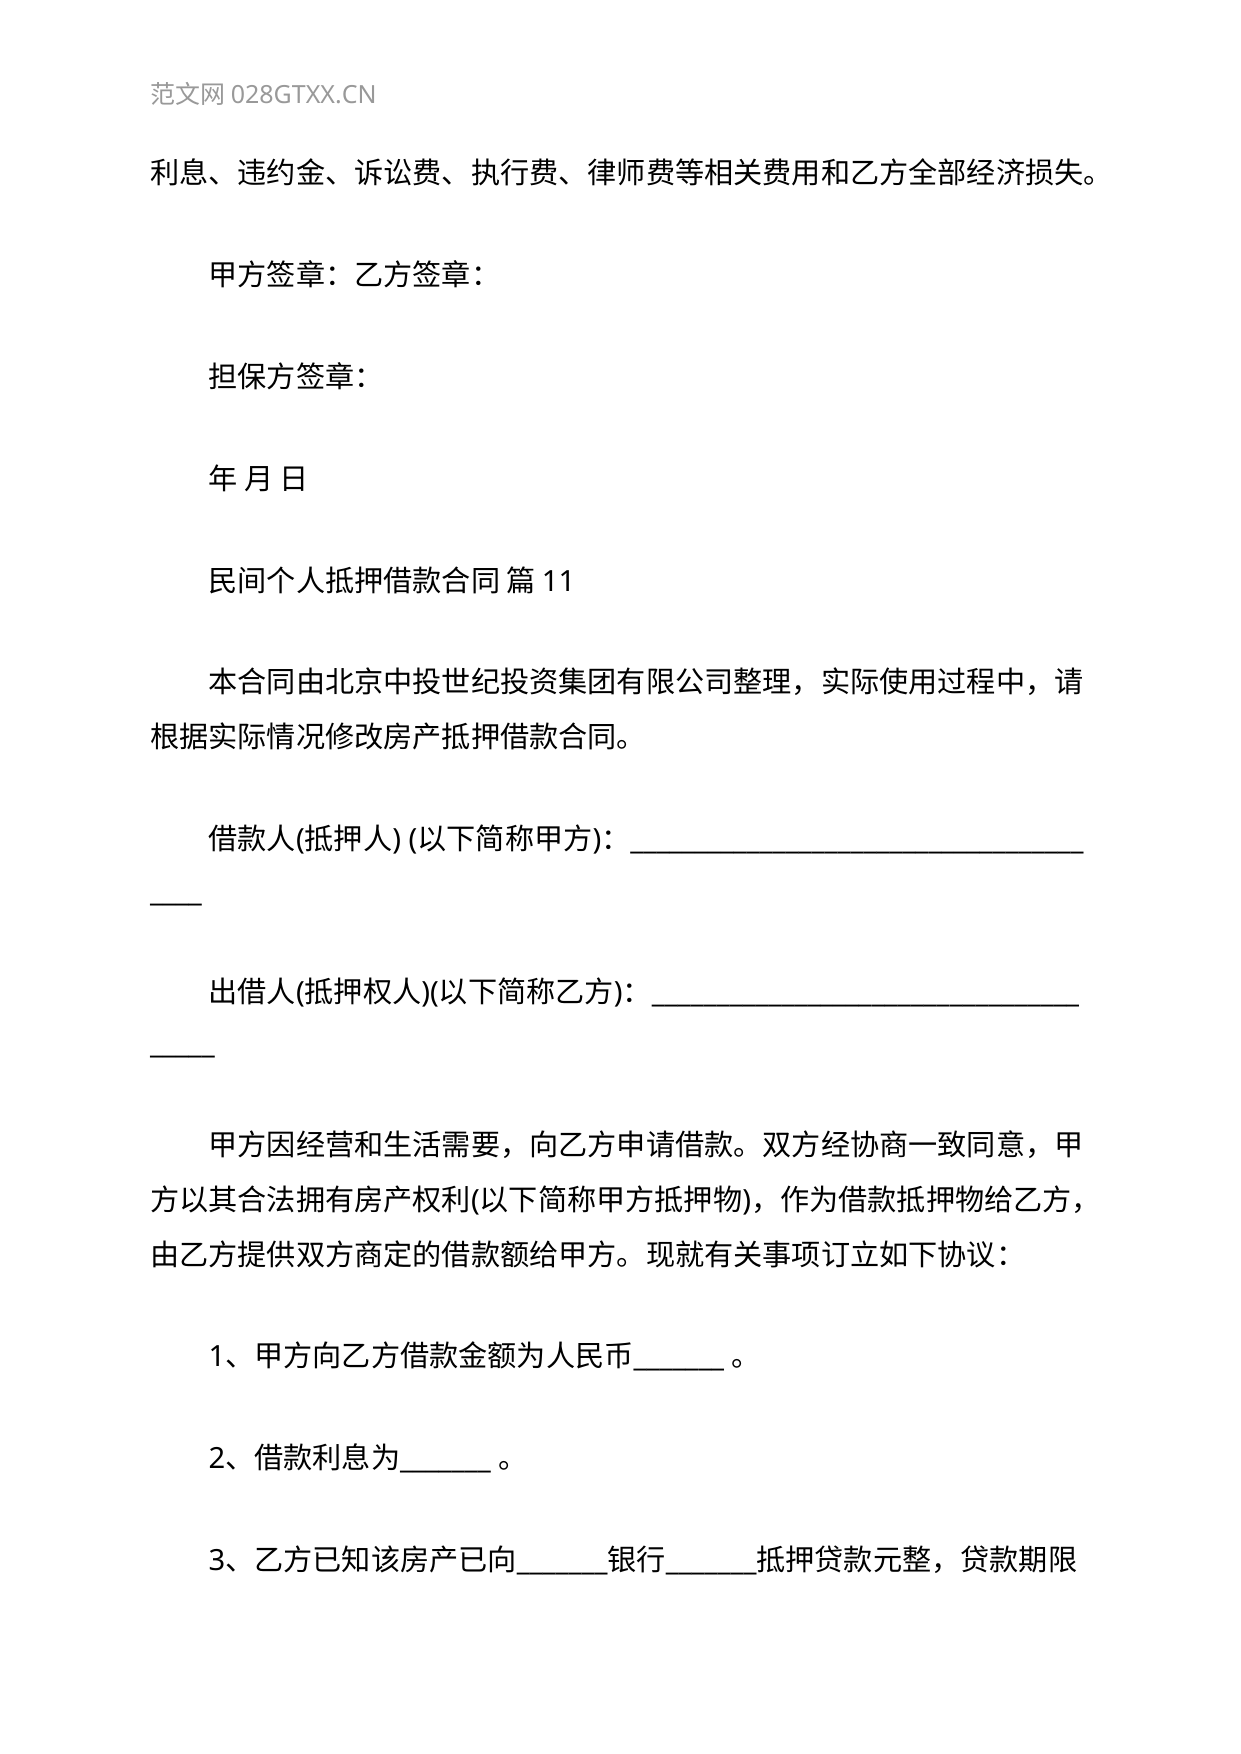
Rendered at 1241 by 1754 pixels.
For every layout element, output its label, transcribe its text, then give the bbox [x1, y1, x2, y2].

text 甲方签章：乙方签章： [150, 252, 1090, 294]
text 年 月 日 [150, 455, 1090, 498]
text 2、借款利息为_______ 。 [150, 1435, 1090, 1477]
text 甲方因经营和生活需要，向乙方申请借款。双方经协商一致同意，甲方以其合法拥有房产权利(以下简称甲方抵押物)，作为借款抵押物给乙方，由乙方提供双方商定的借款额给甲方。现就有关事项订立如下协议： [150, 1121, 1090, 1273]
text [150, 1537, 1090, 1579]
text 民间个人抵押借款合同 篇11 [150, 557, 1090, 599]
text 1、甲方向乙方借款金额为人民币_______ 。 [150, 1333, 1090, 1375]
text 借款人(抵押人) (以下简称甲方)：_______________________________________ [150, 816, 1090, 910]
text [150, 150, 1090, 192]
text 本合同由北京中投世纪投资集团有限公司整理，实际使用过程中，请根据实际情况修改房产抵押借款合同。 [150, 659, 1090, 756]
text 担保方签章： [150, 353, 1090, 396]
text 出借人(抵押权人)(以下简称乙方)：______________________________________ [150, 968, 1090, 1062]
